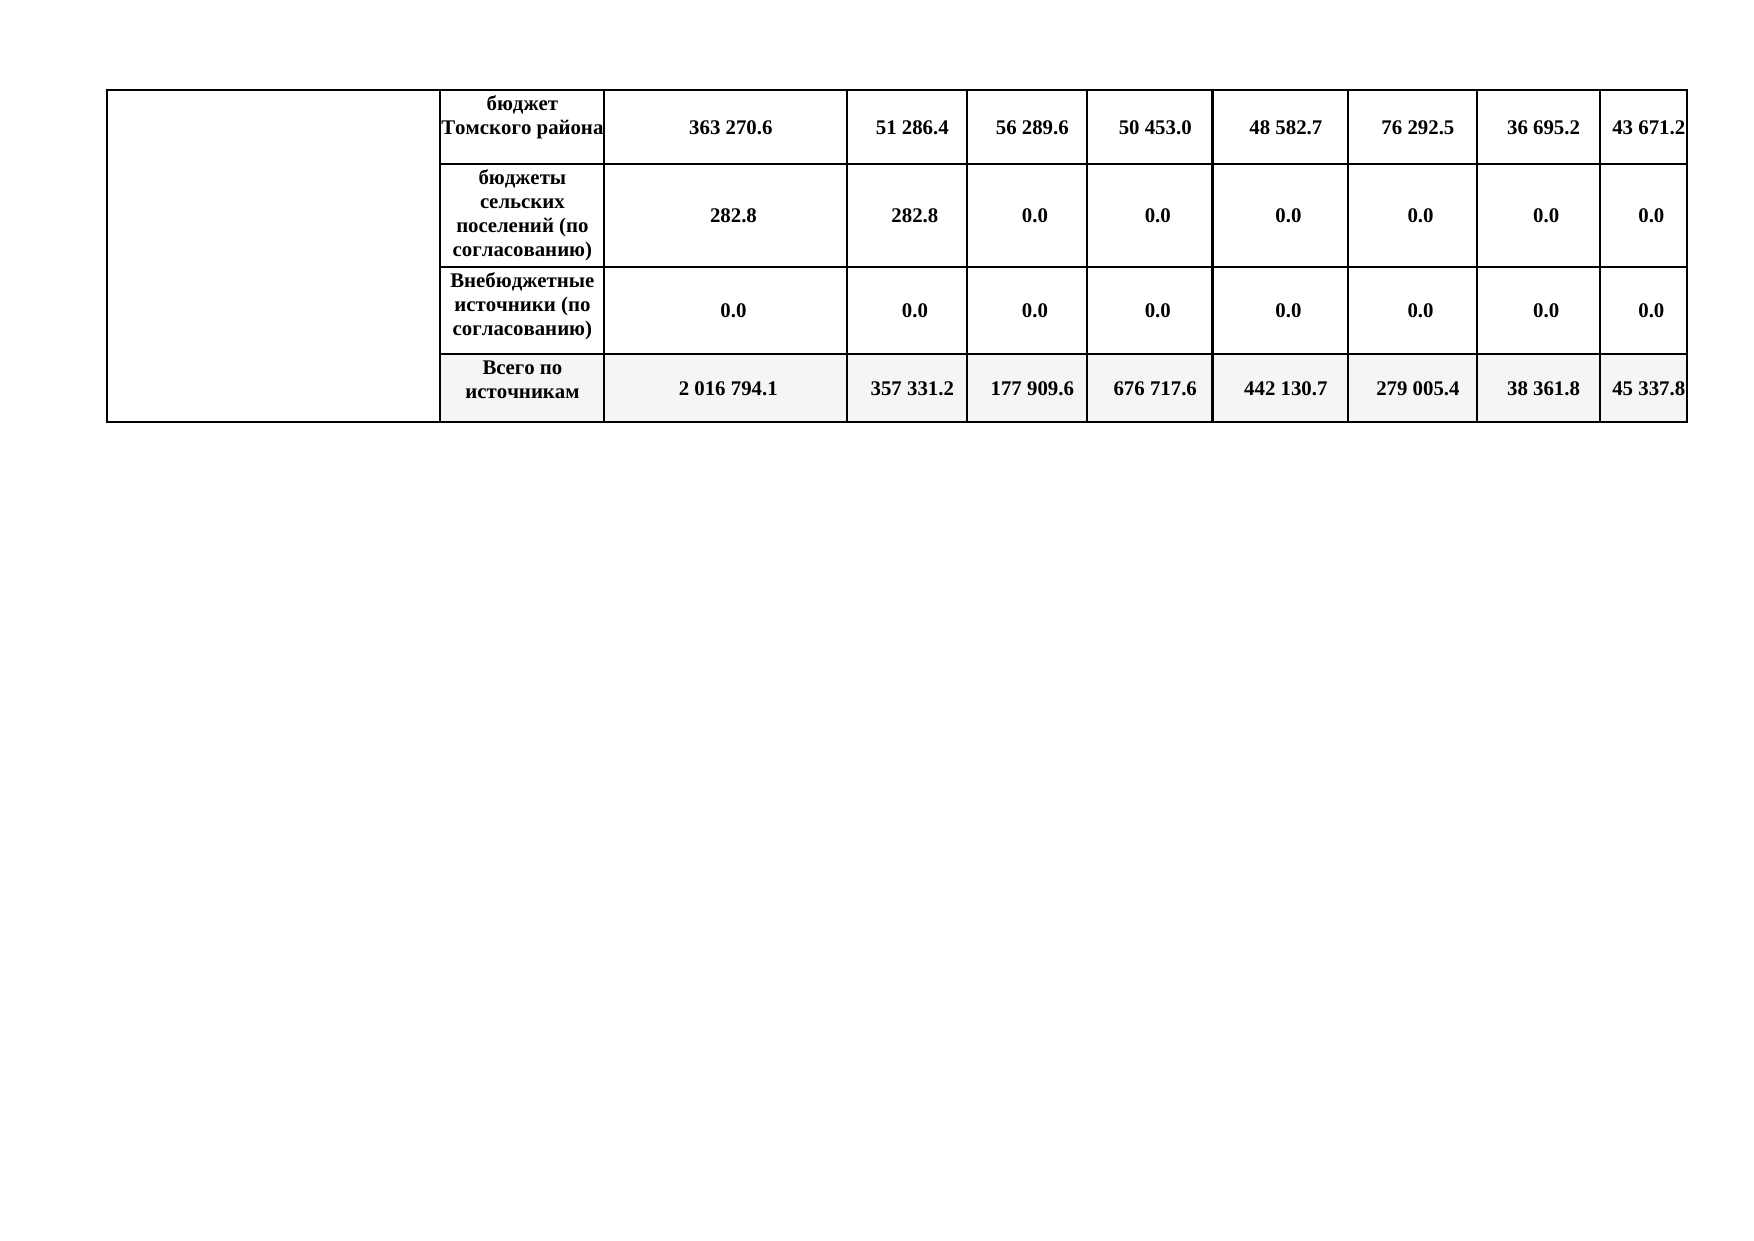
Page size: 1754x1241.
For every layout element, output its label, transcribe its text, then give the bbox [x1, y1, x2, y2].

table_cell 0.0 [1478, 165, 1599, 266]
table_cell Внебюджетные источники (по согласованию) [441, 268, 603, 353]
table_cell 357 331.2 [848, 355, 966, 421]
table_cell 0.0 [968, 165, 1086, 266]
table_cell 0.0 [848, 268, 966, 353]
table_cell 0.0 [968, 268, 1086, 353]
table_cell 0.0 [605, 268, 846, 353]
table_cell 2 016 794.1 [605, 355, 846, 421]
table_cell 56 289.6 [968, 91, 1086, 163]
table_cell 50 453.0 [1088, 91, 1211, 163]
table_cell Всего по источникам [441, 355, 603, 421]
table_cell 48 582.7 [1214, 91, 1347, 163]
table_cell 0.0 [1349, 268, 1476, 353]
table_cell 0.0 [1214, 268, 1347, 353]
table_cell 363 270.6 [605, 91, 846, 163]
table_cell 76 292.5 [1349, 91, 1476, 163]
table_cell 676 717.6 [1088, 355, 1211, 421]
table_cell бюджеты сельских поселений (по согласованию) [441, 165, 603, 266]
table_cell 0.0 [1088, 165, 1211, 266]
table_cell 177 909.6 [968, 355, 1086, 421]
table_cell 0.0 [1601, 268, 1686, 353]
table_cell 282.8 [605, 165, 846, 266]
table_cell 279 005.4 [1349, 355, 1476, 421]
table_cell 45 337.8 [1601, 355, 1686, 421]
table_cell 0.0 [1088, 268, 1211, 353]
table_cell 442 130.7 [1214, 355, 1347, 421]
table_cell 43 671.2 [1601, 91, 1686, 163]
table_cell 51 286.4 [848, 91, 966, 163]
table_cell 38 361.8 [1478, 355, 1599, 421]
table_cell 0.0 [1601, 165, 1686, 266]
table_cell 282.8 [848, 165, 966, 266]
table_cell 0.0 [1478, 268, 1599, 353]
table_cell 0.0 [1214, 165, 1347, 266]
table_cell 0.0 [1349, 165, 1476, 266]
table_cell 36 695.2 [1478, 91, 1599, 163]
table_cell бюджет Томского района [441, 91, 603, 163]
